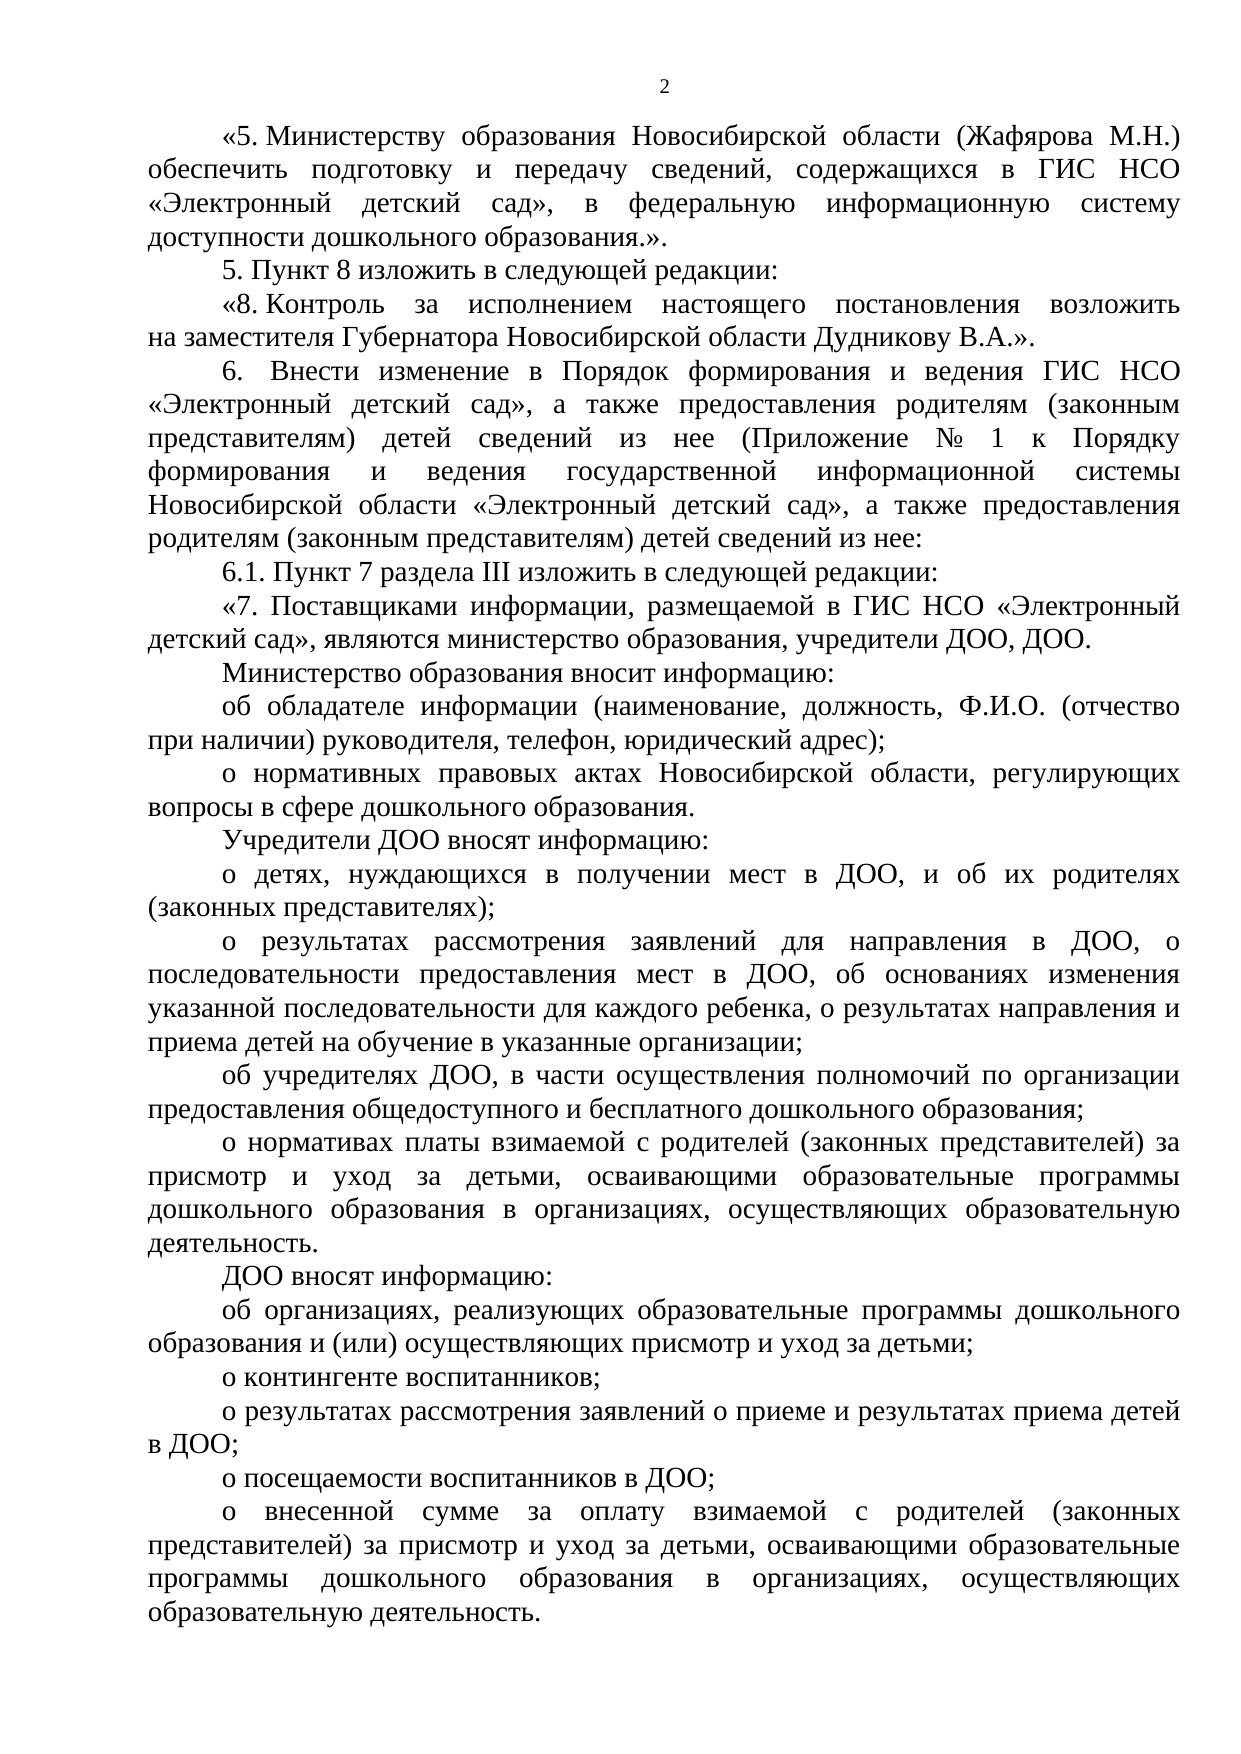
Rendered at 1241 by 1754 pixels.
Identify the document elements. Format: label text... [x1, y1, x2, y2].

text «5. Министерству образования Новосибирской области (Жафярова М.Н.) обеспечить подготовку и передачу сведений, содержащихся в ГИС НСО «Электронный детский сад», в федеральную информационную систему доступности дошкольного образования.». [148, 118, 1181, 252]
list 6. Внести изменение в Порядок формирования и ведения ГИС НСО «Электронный детский сад», а также предоставления родителям (законным представителям) детей сведений из нее (Приложение № 1 к Порядку формирования и ведения государственной информационной системы Новосибирской области «Электронный детский сад», а также предоставления родителям (законным представителям) детей сведений из нее: [148, 353, 1181, 554]
list о посещаемости воспитанников в ДОО; [148, 1460, 1181, 1493]
list Учредители ДОО вносят информацию: [148, 822, 1181, 856]
list о детях, нуждающихся в получении мест в ДОО, и об их родителях (законных представителях); [148, 856, 1181, 923]
list об обладателе информации (наименование, должность, Ф.И.О. (отчество при наличии) руководителя, телефон, юридический адрес); [148, 688, 1181, 755]
list о контингенте воспитанников; [148, 1359, 1181, 1393]
text «8. Контроль за исполнением настоящего постановления возложить на заместителя Губернатора Новосибирской области Дудникову В.А.». [148, 286, 1181, 353]
list об организациях, реализующих образовательные программы дошкольного образования и (или) осуществляющих присмотр и уход за детьми; [148, 1292, 1181, 1359]
list «7. Поставщиками информации, размещаемой в ГИС НСО «Электронный детский сад», являются министерство образования, учредители ДОО, ДОО. [148, 588, 1181, 655]
list о нормативах платы взимаемой с родителей (законных представителей) за присмотр и уход за детьми, осваивающими образовательные программы дошкольного образования в организациях, осуществляющих образовательную деятельность. [148, 1124, 1181, 1258]
list о внесенной сумме за оплату взимаемой с родителей (законных представителей) за присмотр и уход за детьми, осваивающими образовательные программы дошкольного образования в организациях, осуществляющих образовательную деятельность. [148, 1493, 1181, 1627]
list об учредителях ДОО, в части осуществления полномочий по организации предоставления общедоступного и бесплатного дошкольного образования; [148, 1057, 1181, 1124]
text 5. Пункт 8 изложить в следующей редакции: [148, 252, 1181, 286]
list Министерство образования вносит информацию: [148, 655, 1181, 688]
list о нормативных правовых актах Новосибирской области, регулирующих вопросы в сфере дошкольного образования. [148, 755, 1181, 822]
list о результатах рассмотрения заявлений для направления в ДОО, о последовательности предоставления мест в ДОО, об основаниях изменения указанной последовательности для каждого ребенка, о результатах направления и приема детей на обучение в указанные организации; [148, 923, 1181, 1057]
list о результатах рассмотрения заявлений о приеме и результатах приема детей в ДОО; [148, 1393, 1181, 1460]
list ДОО вносят информацию: [148, 1258, 1181, 1292]
list 6.1. Пункт 7 раздела III изложить в следующей редакции: [148, 554, 1181, 588]
